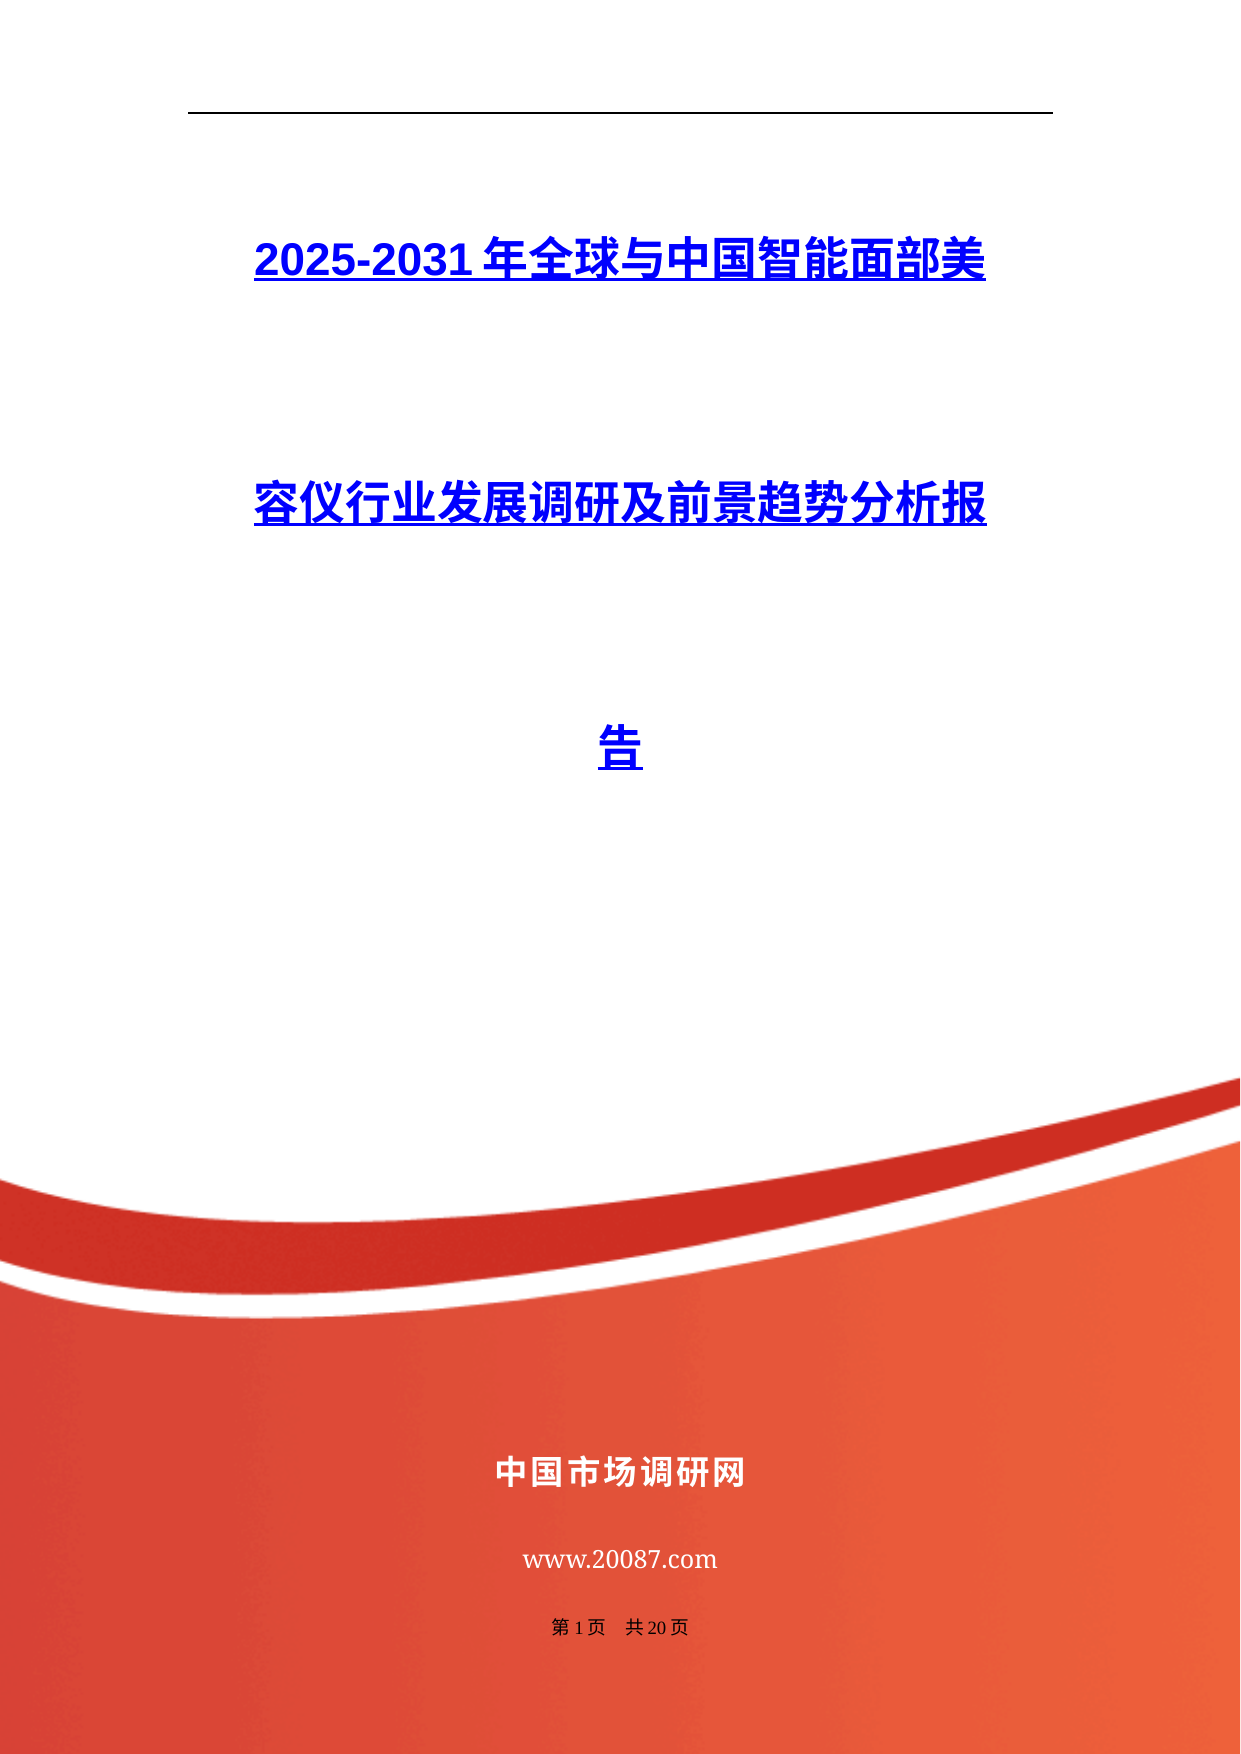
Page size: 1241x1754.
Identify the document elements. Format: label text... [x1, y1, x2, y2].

subtitle 中国市场调研网 [187, 1437, 1053, 1502]
text www.20087.com [187, 1526, 1053, 1591]
picture [0, 1006, 1241, 1754]
table_header 2025-2031年全球与中国智能面部美容仪行业发展调研及前景趋势分析报告 [188, 207, 1053, 871]
